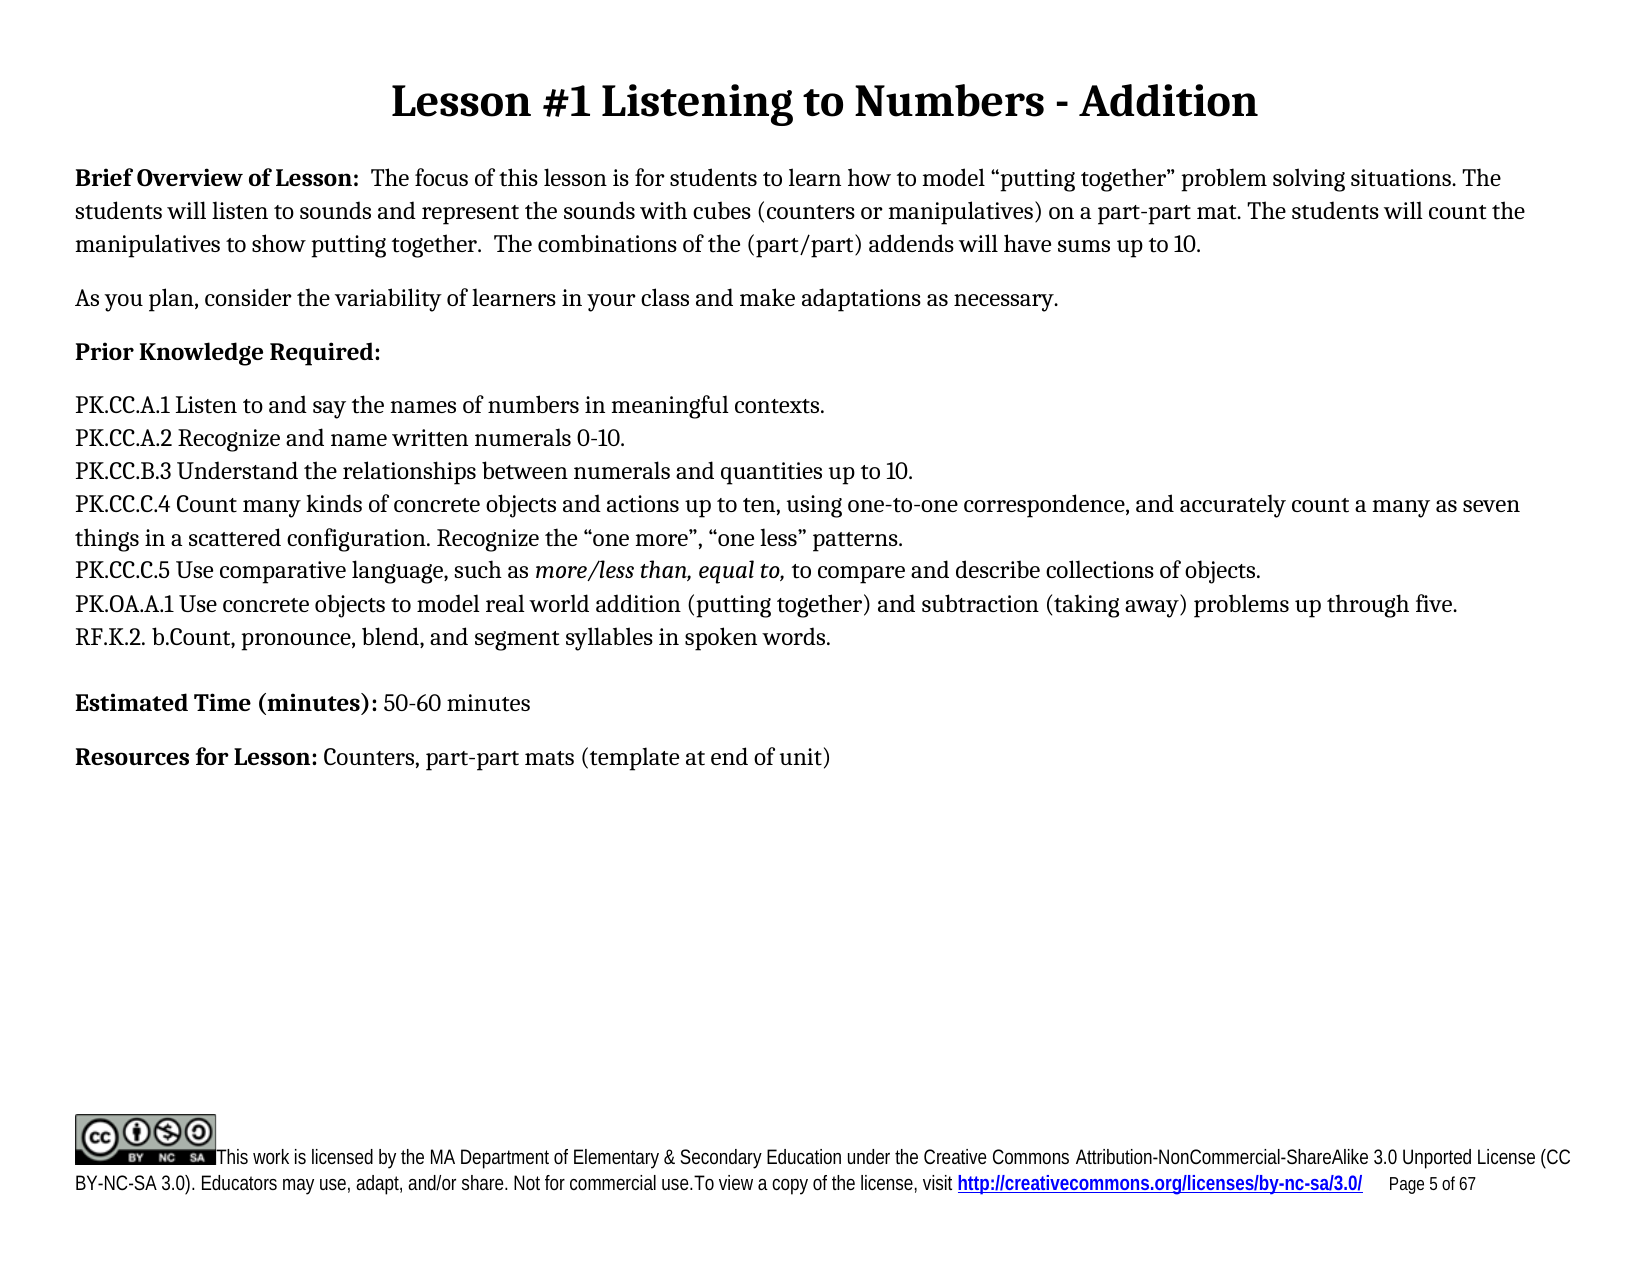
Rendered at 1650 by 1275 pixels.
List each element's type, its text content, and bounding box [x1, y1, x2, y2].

text As you plan, consider the variability of learners in your class and make adaptations as necessary. [75, 284, 1575, 312]
text Brief Overview of Lesson: The focus of this lesson is for students to learn how to model “putting together” problem solving situations. The students will listen to sounds and represent the sounds with cubes (counters or manipulatives) on a part-part mat. The students will count the manipulatives to show putting together. The combinations of the (part/part) addends will have sums up to 10. [75, 164, 1575, 258]
text PK.CC.C.5 Use comparative language, such as more/less than, equal to, to compare and describe collections of objects. [75, 556, 1575, 585]
text PK.CC.B.3 Understand the relationships between numerals and quantities up to 10. [75, 457, 1575, 486]
text RF.K.2. b.Count, pronounce, blend, and segment syllables in spoken words. [75, 622, 1575, 651]
text Estimated Time (minutes): 50-60 minutes [75, 688, 1575, 717]
text PK.OA.A.1 Use concrete objects to model real world addition (putting together) and subtraction (taking away) problems up through five. [75, 589, 1575, 618]
picture [75, 1114, 217, 1165]
text Resources for Lesson: Counters, part-part mats (template at end of unit) [75, 742, 1575, 771]
text Prior Knowledge Required: [75, 337, 1575, 366]
text PK.CC.C.4 Count many kinds of concrete objects and actions up to ten, using one-to-one correspondence, and accurately count a many as seven things in a scattered configuration. Recognize the “one more”, “one less” patterns. [75, 490, 1575, 552]
subtitle Lesson #1 Listening to Numbers - Addition [75, 75, 1575, 128]
text PK.CC.A.2 Recognize and name written numerals 0-10. [75, 424, 1575, 453]
text PK.CC.A.1 Listen to and say the names of numbers in meaningful contexts. [75, 391, 1575, 420]
